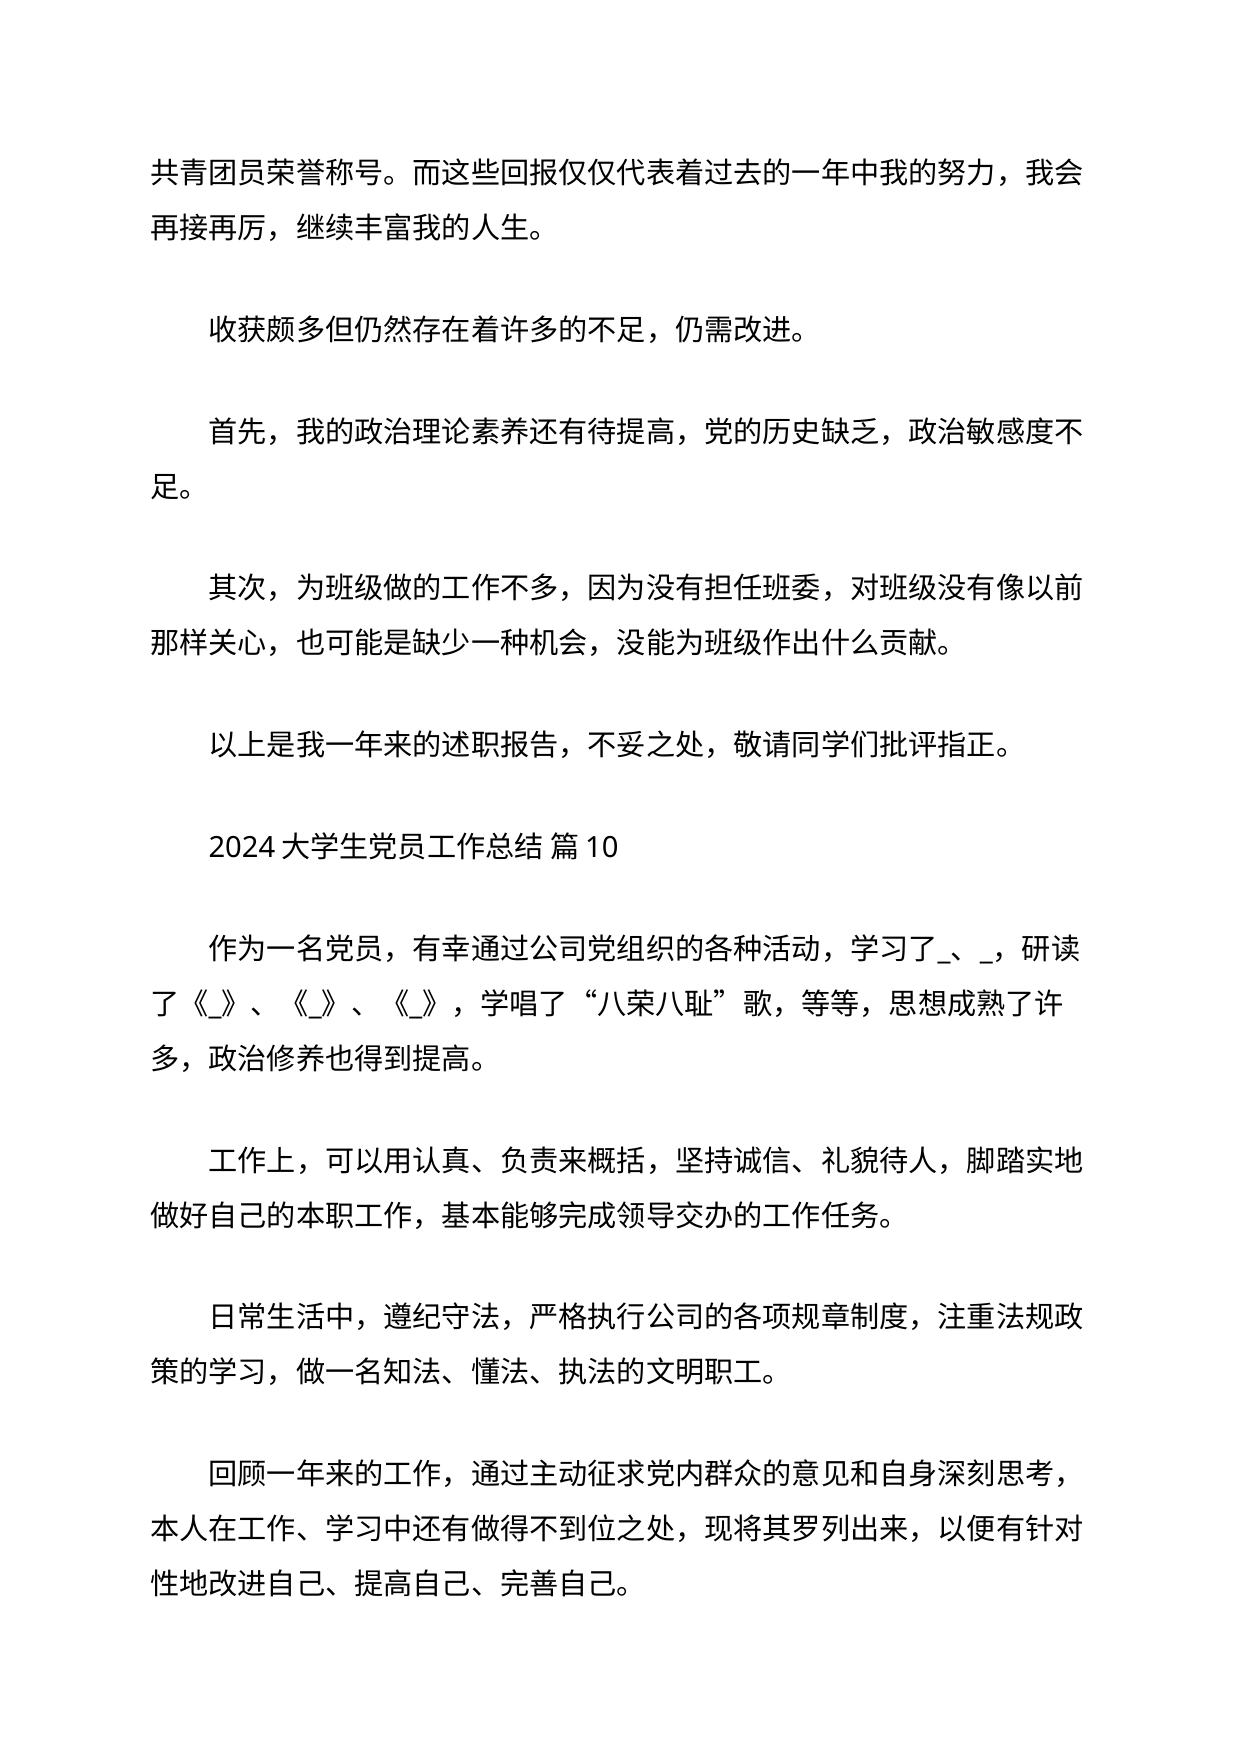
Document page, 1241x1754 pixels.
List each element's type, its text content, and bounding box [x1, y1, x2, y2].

text 工作上，可以用认真、负责来概括，坚持诚信、礼貌待人，脚踏实地做好自己的本职工作，基本能够完成领导交办的工作任务。 [150, 1137, 1090, 1234]
text 日常生活中，遵纪守法，严格执行公司的各项规章制度，注重法规政策的学习，做一名知法、懂法、执法的文明职工。 [150, 1294, 1090, 1391]
text 其次，为班级做的工作不多，因为没有担任班委，对班级没有像以前那样关心，也可能是缺少一种机会，没能为班级作出什么贡献。 [150, 565, 1090, 662]
text 收获颇多但仍然存在着许多的不足，仍需改进。 [150, 307, 1090, 349]
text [150, 150, 1090, 247]
text 回顾一年来的工作，通过主动征求党内群众的意见和自身深刻思考，本人在工作、学习中还有做得不到位之处，现将其罗列出来，以便有针对性地改进自己、提高自己、完善自己。 [150, 1451, 1090, 1603]
text 首先，我的政治理论素养还有待提高，党的历史缺乏，政治敏感度不足。 [150, 408, 1090, 506]
text 2024大学生党员工作总结 篇10 [150, 823, 1090, 866]
text 作为一名党员，有幸通过公司党组织的各种活动，学习了_、_，研读了《_》、《_》、《_》，学唱了“八荣八耻”歌，等等，思想成熟了许多，政治修养也得到提高。 [150, 926, 1090, 1078]
text 以上是我一年来的述职报告，不妥之处，敬请同学们批评指正。 [150, 722, 1090, 764]
